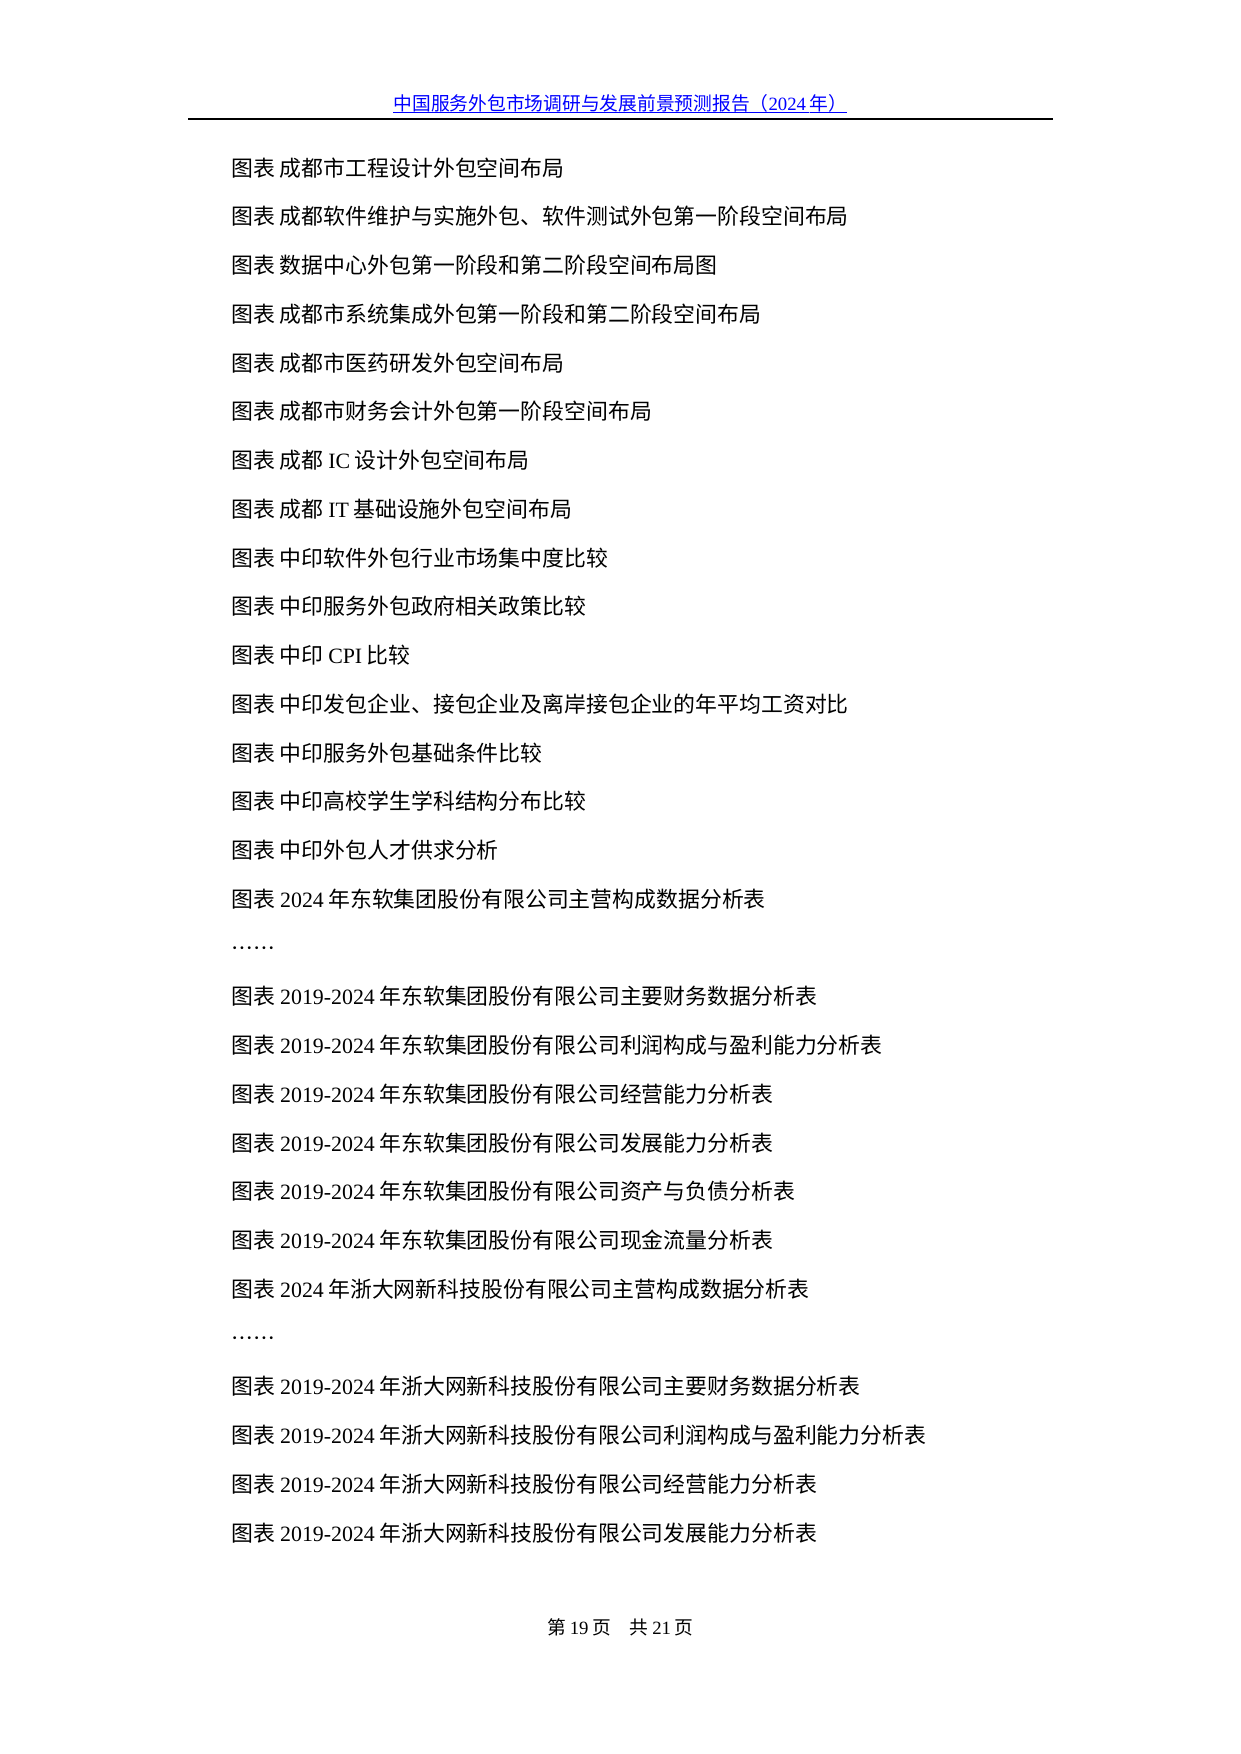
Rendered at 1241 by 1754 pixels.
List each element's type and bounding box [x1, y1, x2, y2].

text [187, 150, 1053, 1548]
